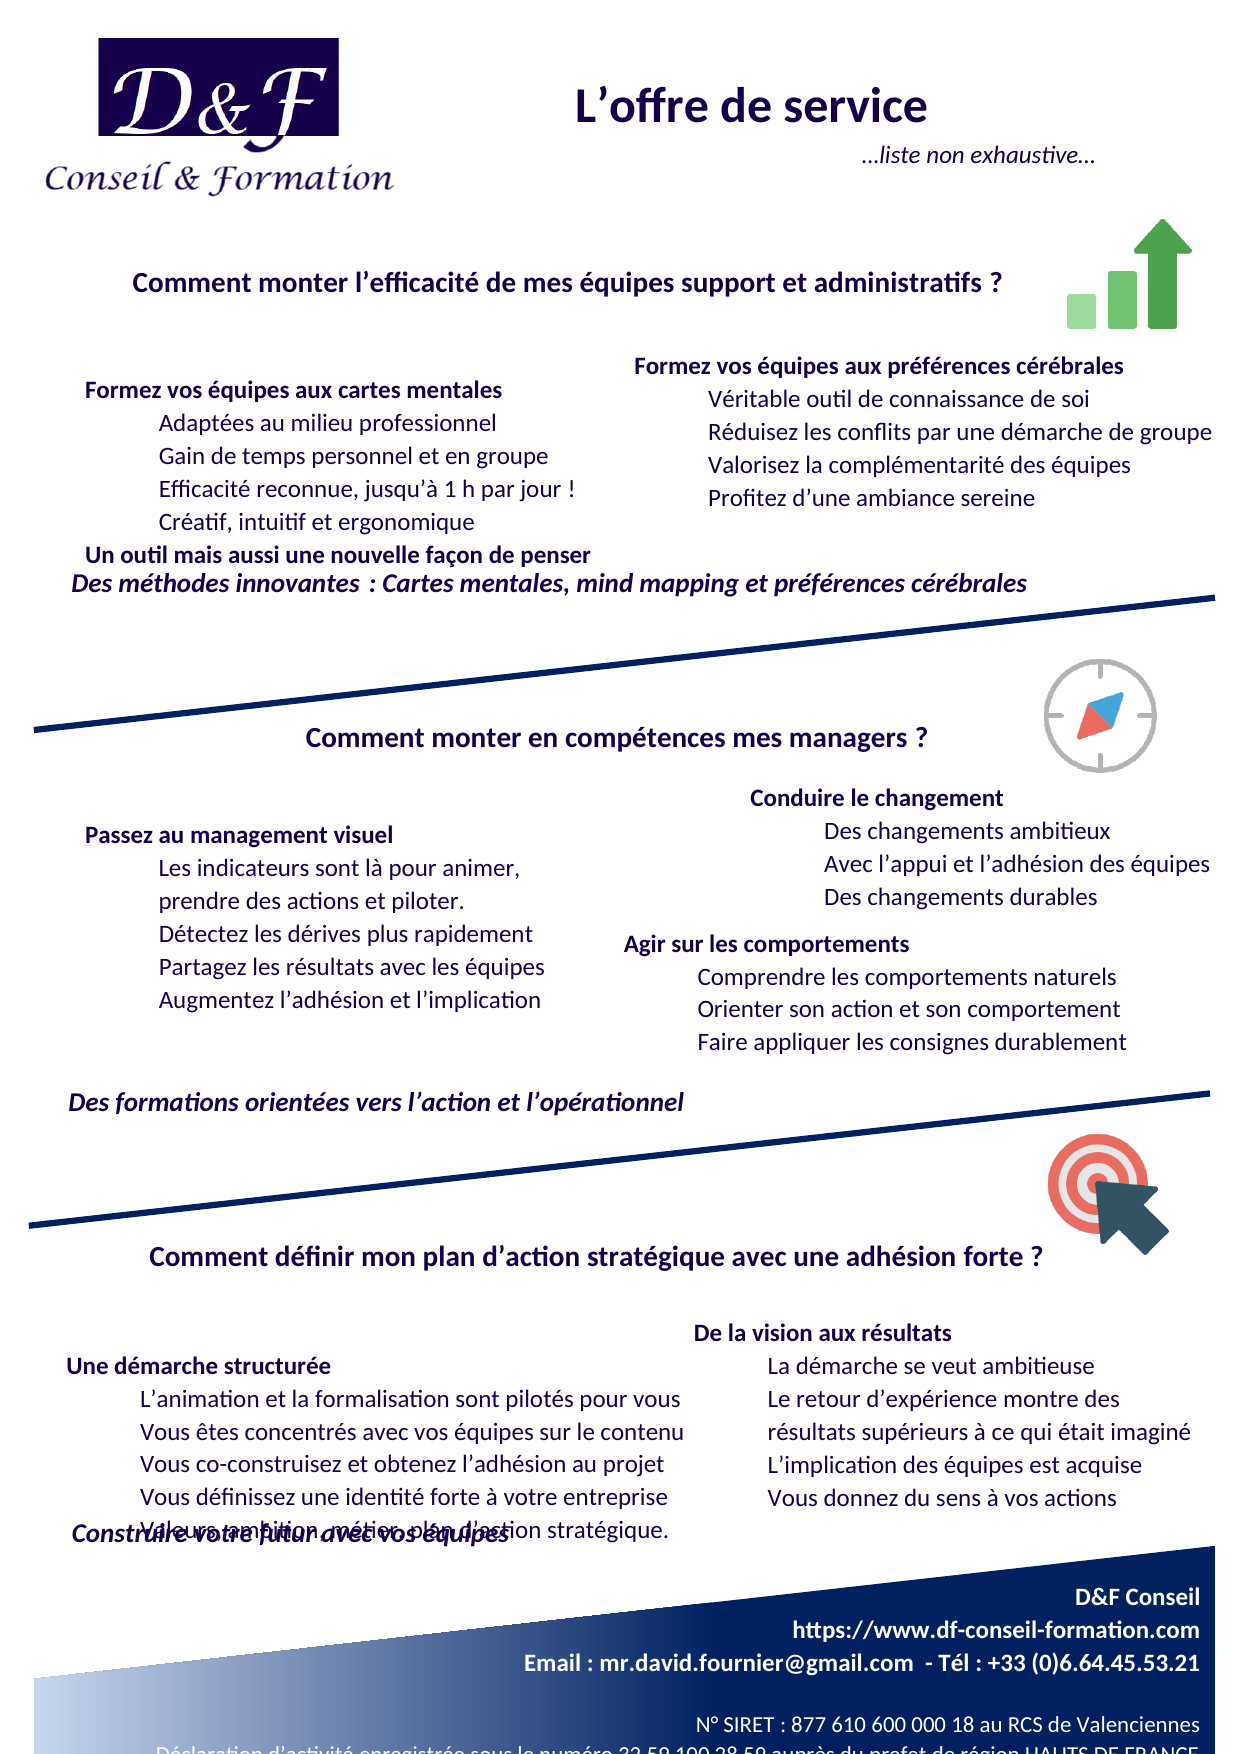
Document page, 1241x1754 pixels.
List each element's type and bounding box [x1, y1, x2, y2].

picture [1061, 204, 1200, 343]
picture [1041, 657, 1159, 775]
picture [1045, 1131, 1171, 1257]
picture [29, 38, 402, 206]
